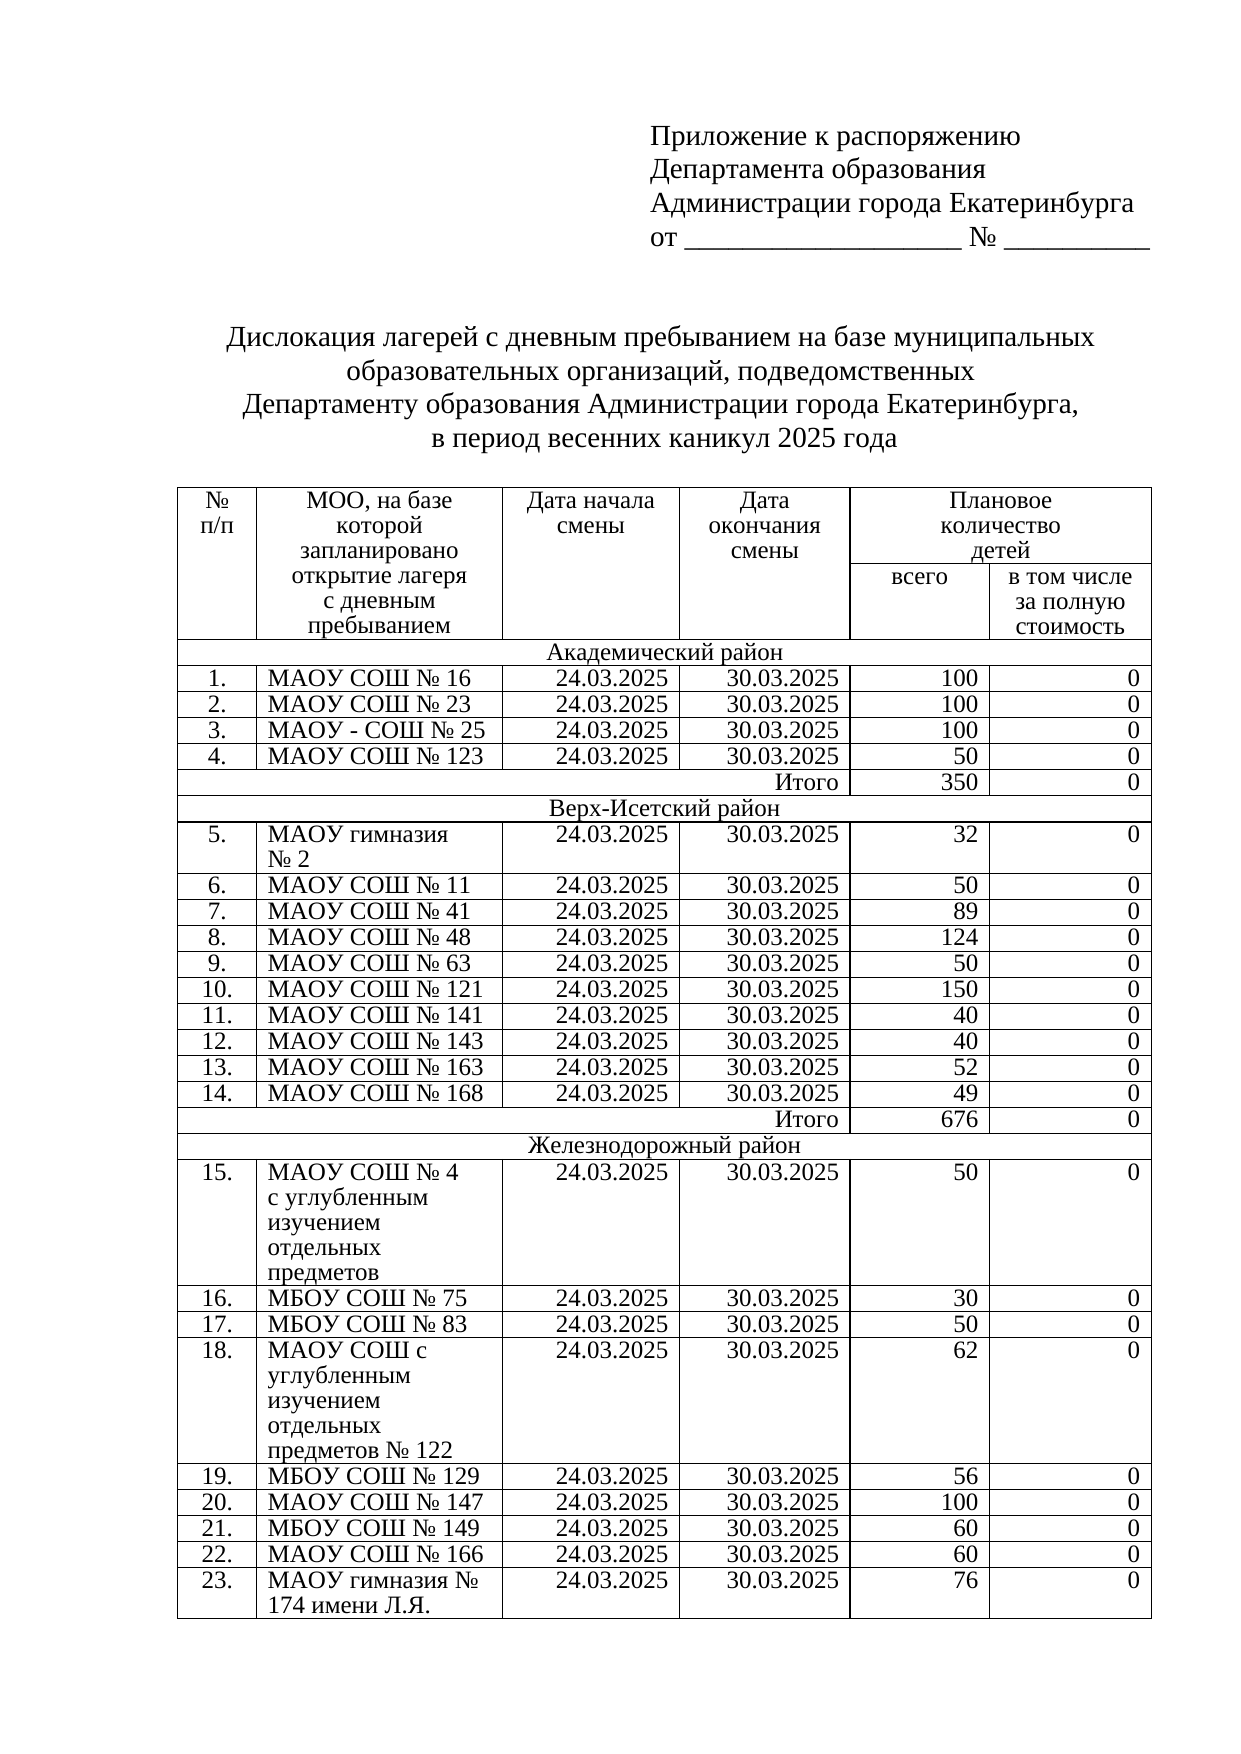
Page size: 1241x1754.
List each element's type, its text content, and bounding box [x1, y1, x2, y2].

table_cell 0 [990, 1004, 1151, 1029]
text Администрации города Екатеринбурга [650, 185, 1152, 219]
text Приложение к распоряжению [650, 118, 1152, 152]
table_cell 13. [178, 1056, 256, 1081]
table_cell 56 [851, 1464, 989, 1489]
table_cell Верх-Исетский район [178, 796, 1151, 821]
table_cell 15. [178, 1160, 256, 1285]
table_cell МАОУ СОШ № 163 [257, 1056, 502, 1081]
table_header Дата окончания смены [680, 488, 849, 639]
table_cell 30.03.2025 [680, 1160, 849, 1285]
table_cell 30.03.2025 [680, 1312, 849, 1337]
table_cell 62 [851, 1338, 989, 1463]
table_cell 24.03.2025 [503, 900, 679, 924]
table_cell 30.03.2025 [680, 1542, 849, 1567]
table_cell МАОУ СОШ № 63 [257, 952, 502, 977]
table_cell Итого [178, 770, 849, 795]
table_cell 0 [990, 926, 1151, 951]
table_cell 30.03.2025 [680, 692, 849, 717]
table_cell 50 [851, 744, 989, 769]
table_cell 24.03.2025 [503, 1312, 679, 1337]
table_cell 24.03.2025 [503, 823, 679, 872]
table_cell 7. [178, 900, 256, 924]
table_cell 30.03.2025 [680, 744, 849, 769]
table_cell МАОУ СОШ с углубленным изучением отдельных предметов № 122 [257, 1338, 502, 1463]
table_cell 1. [178, 666, 256, 691]
table_cell МАОУ СОШ № 48 [257, 926, 502, 951]
table_cell 24.03.2025 [503, 926, 679, 951]
table_cell МАОУ СОШ № 168 [257, 1082, 502, 1107]
table_cell 21. [178, 1516, 256, 1541]
table_cell 30.03.2025 [680, 978, 849, 1003]
table_cell 30.03.2025 [680, 926, 849, 951]
table_cell 11. [178, 1004, 256, 1029]
table_cell 0 [990, 823, 1151, 872]
table_cell 0 [990, 1464, 1151, 1489]
table_cell 30.03.2025 [680, 1490, 849, 1515]
table_cell 0 [990, 978, 1151, 1003]
table_cell МАОУ СОШ № 141 [257, 1004, 502, 1029]
table_cell 49 [851, 1082, 989, 1107]
table_cell МАОУ гимназия № 174 имени Л.Я. Драпкина [257, 1568, 502, 1618]
table_cell 30.03.2025 [680, 1082, 849, 1107]
table_cell 100 [851, 1490, 989, 1515]
table_cell 0 [990, 1286, 1151, 1311]
table_cell Академический район [178, 640, 1151, 665]
table_cell 9. [178, 952, 256, 977]
table_cell 30.03.2025 [680, 1568, 849, 1618]
table_cell в том числе за полную стоимость [990, 564, 1151, 639]
table_cell 100 [851, 718, 989, 743]
table_cell 3. [178, 718, 256, 743]
table_cell 40 [851, 1004, 989, 1029]
table_cell МАОУ гимназия № 2 [257, 823, 502, 872]
table_cell 24.03.2025 [503, 1286, 679, 1311]
table_cell 89 [851, 900, 989, 924]
table_cell 30.03.2025 [680, 666, 849, 691]
table_cell 150 [851, 978, 989, 1003]
table_cell 24.03.2025 [503, 718, 679, 743]
table_cell 0 [990, 666, 1151, 691]
table_cell 24.03.2025 [503, 952, 679, 977]
table_cell 24.03.2025 [503, 1464, 679, 1489]
table_cell МАОУ СОШ № 4 с углубленным изучением отдельных предметов [257, 1160, 502, 1285]
text Департамента образования [650, 152, 1152, 185]
table_cell 20. [178, 1490, 256, 1515]
table_cell 17. [178, 1312, 256, 1337]
table_cell 24.03.2025 [503, 1030, 679, 1055]
table_header Дата начала смены [503, 488, 679, 639]
table_cell 5. [178, 823, 256, 872]
table_cell МАОУ СОШ № 16 [257, 666, 502, 691]
table_cell 0 [990, 718, 1151, 743]
table_cell 22. [178, 1542, 256, 1567]
table_header № п/п [178, 488, 256, 639]
table_cell МБОУ СОШ № 149 [257, 1516, 502, 1541]
table_cell 24.03.2025 [503, 1082, 679, 1107]
table_cell 676 [851, 1108, 989, 1133]
table_cell 100 [851, 666, 989, 691]
table_cell 50 [851, 874, 989, 898]
table_cell 30.03.2025 [680, 1030, 849, 1055]
table_cell 0 [990, 1516, 1151, 1541]
text Дислокация лагерей с дневным пребыванием на базе муниципальных образовательных организаций, подведомственных Департаменту образования Администрации города Екатеринбурга, в период весенних каникул 2025 года [177, 319, 1152, 453]
table_cell 30 [851, 1286, 989, 1311]
table_cell МАОУ СОШ № 143 [257, 1030, 502, 1055]
table_cell 24.03.2025 [503, 978, 679, 1003]
table_cell 4. [178, 744, 256, 769]
table_cell МАОУ СОШ № 23 [257, 692, 502, 717]
table_cell 30.03.2025 [680, 1464, 849, 1489]
table_cell МАОУ СОШ № 166 [257, 1542, 502, 1567]
table_cell 24.03.2025 [503, 692, 679, 717]
table_cell МБОУ СОШ № 75 [257, 1286, 502, 1311]
table_cell 0 [990, 1542, 1151, 1567]
table_cell 30.03.2025 [680, 874, 849, 898]
table_cell 24.03.2025 [503, 1056, 679, 1081]
table_cell 50 [851, 1312, 989, 1337]
table_cell Железнодорожный район [178, 1134, 1151, 1159]
table_cell 18. [178, 1338, 256, 1463]
table_cell 50 [851, 952, 989, 977]
table_cell 0 [990, 952, 1151, 977]
table_cell 0 [990, 1108, 1151, 1133]
table_cell 23. [178, 1568, 256, 1618]
table_cell 24.03.2025 [503, 874, 679, 898]
table_cell 30.03.2025 [680, 1286, 849, 1311]
table_cell МАОУ СОШ № 123 [257, 744, 502, 769]
table_cell 30.03.2025 [680, 1004, 849, 1029]
table_cell 0 [990, 1490, 1151, 1515]
table_cell 52 [851, 1056, 989, 1081]
table_cell 30.03.2025 [680, 1338, 849, 1463]
table_cell 30.03.2025 [680, 1056, 849, 1081]
table_cell 24.03.2025 [503, 1004, 679, 1029]
table_cell 24.03.2025 [503, 666, 679, 691]
table_cell МАОУ СОШ № 147 [257, 1490, 502, 1515]
table_cell 30.03.2025 [680, 718, 849, 743]
table_cell 8. [178, 926, 256, 951]
table_cell 60 [851, 1516, 989, 1541]
table_cell 30.03.2025 [680, 952, 849, 977]
table_cell МБОУ СОШ № 83 [257, 1312, 502, 1337]
table_cell 14. [178, 1082, 256, 1107]
table_cell 10. [178, 978, 256, 1003]
table_cell 30.03.2025 [680, 1516, 849, 1541]
table_cell 0 [990, 770, 1151, 795]
table_cell 0 [990, 1312, 1151, 1337]
table_cell 24.03.2025 [503, 1542, 679, 1567]
table_cell 24.03.2025 [503, 1516, 679, 1541]
table_cell МАОУ - СОШ № 25 [257, 718, 502, 743]
table_header МОО, на базе которой запланировано открытие лагеря с дневным пребыванием [257, 488, 502, 639]
table_cell 24.03.2025 [503, 1568, 679, 1618]
table_cell 24.03.2025 [503, 1338, 679, 1463]
text от ___________________ № __________ [650, 219, 1152, 252]
table_cell МАОУ СОШ № 121 [257, 978, 502, 1003]
table_cell 32 [851, 823, 989, 872]
table_cell 124 [851, 926, 989, 951]
table_cell 16. [178, 1286, 256, 1311]
table_cell 76 [851, 1568, 989, 1618]
table_header Плановое количество детей [851, 488, 1151, 563]
table_cell 0 [990, 874, 1151, 898]
table_cell 0 [990, 1030, 1151, 1055]
table_cell 0 [990, 900, 1151, 924]
table_cell МБОУ СОШ № 129 [257, 1464, 502, 1489]
table_cell 40 [851, 1030, 989, 1055]
table_cell 24.03.2025 [503, 744, 679, 769]
table_cell 24.03.2025 [503, 1160, 679, 1285]
table_cell 12. [178, 1030, 256, 1055]
table_cell 0 [990, 744, 1151, 769]
table_cell 2. [178, 692, 256, 717]
table_cell всего [851, 564, 989, 639]
table_cell 0 [990, 692, 1151, 717]
table_cell МАОУ СОШ № 41 [257, 900, 502, 924]
table_cell 50 [851, 1160, 989, 1285]
table_cell 24.03.2025 [503, 1490, 679, 1515]
table_cell 60 [851, 1542, 989, 1567]
table_cell 0 [990, 1056, 1151, 1081]
table_cell 30.03.2025 [680, 900, 849, 924]
table_cell МАОУ СОШ № 11 [257, 874, 502, 898]
table_cell Итого [178, 1108, 849, 1133]
table_cell 0 [990, 1338, 1151, 1463]
table_cell 0 [990, 1082, 1151, 1107]
table_cell 100 [851, 692, 989, 717]
table_cell 19. [178, 1464, 256, 1489]
table_cell 30.03.2025 [680, 823, 849, 872]
table_cell 0 [990, 1160, 1151, 1285]
table_cell 6. [178, 874, 256, 898]
table_cell 350 [851, 770, 989, 795]
table_cell 0 [990, 1568, 1151, 1618]
